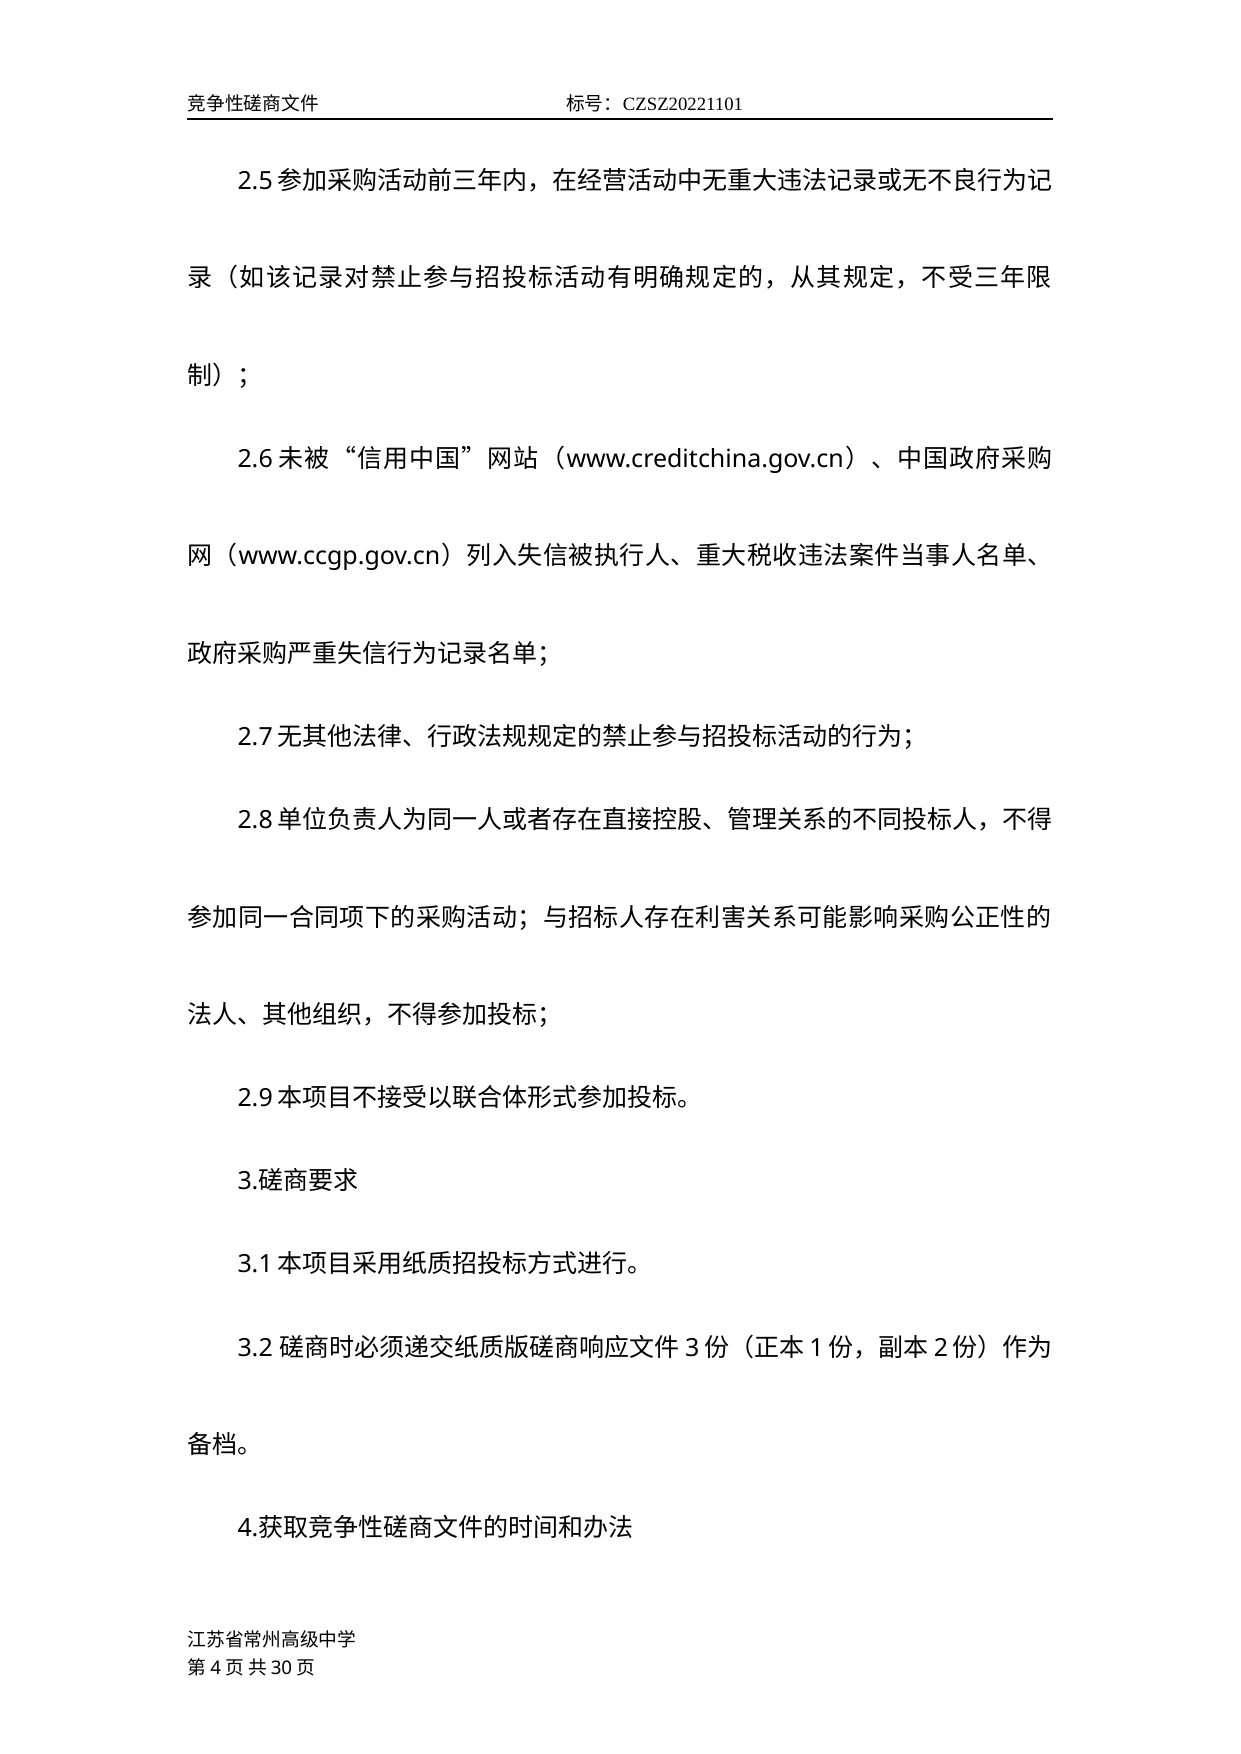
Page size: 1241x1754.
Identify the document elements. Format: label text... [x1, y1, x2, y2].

text 2.7无其他法律、行政法规规定的禁止参与招投标活动的行为； [187, 702, 1053, 767]
text 4.获取竞争性磋商文件的时间和办法 [187, 1493, 1053, 1558]
text 2.8单位负责人为同一人或者存在直接控股、管理关系的不同投标人，不得参加同一合同项下的采购活动；与招标人存在利害关系可能影响采购公正性的法人、其他组织，不得参加投标； [187, 785, 1053, 1045]
text 2.6未被“信用中国”网站（www.creditchina.gov.cn）、中国政府采购网（www.ccgp.gov.cn）列入失信被执行人、重大税收违法案件当事人名单、政府采购严重失信行为记录名单； [187, 424, 1053, 684]
text 3.1本项目采用纸质招投标方式进行。 [187, 1229, 1053, 1294]
text 2.9本项目不接受以联合体形式参加投标。 [187, 1063, 1053, 1128]
text 3.2 磋商时必须递交纸质版磋商响应文件 3份（正本1份，副本2份）作为备档。 [187, 1313, 1053, 1475]
text 2.5参加采购活动前三年内，在经营活动中无重大违法记录或无不良行为记录（如该记录对禁止参与招投标活动有明确规定的，从其规定，不受三年限制）； [187, 146, 1053, 406]
text 3.磋商要求 [187, 1146, 1053, 1211]
